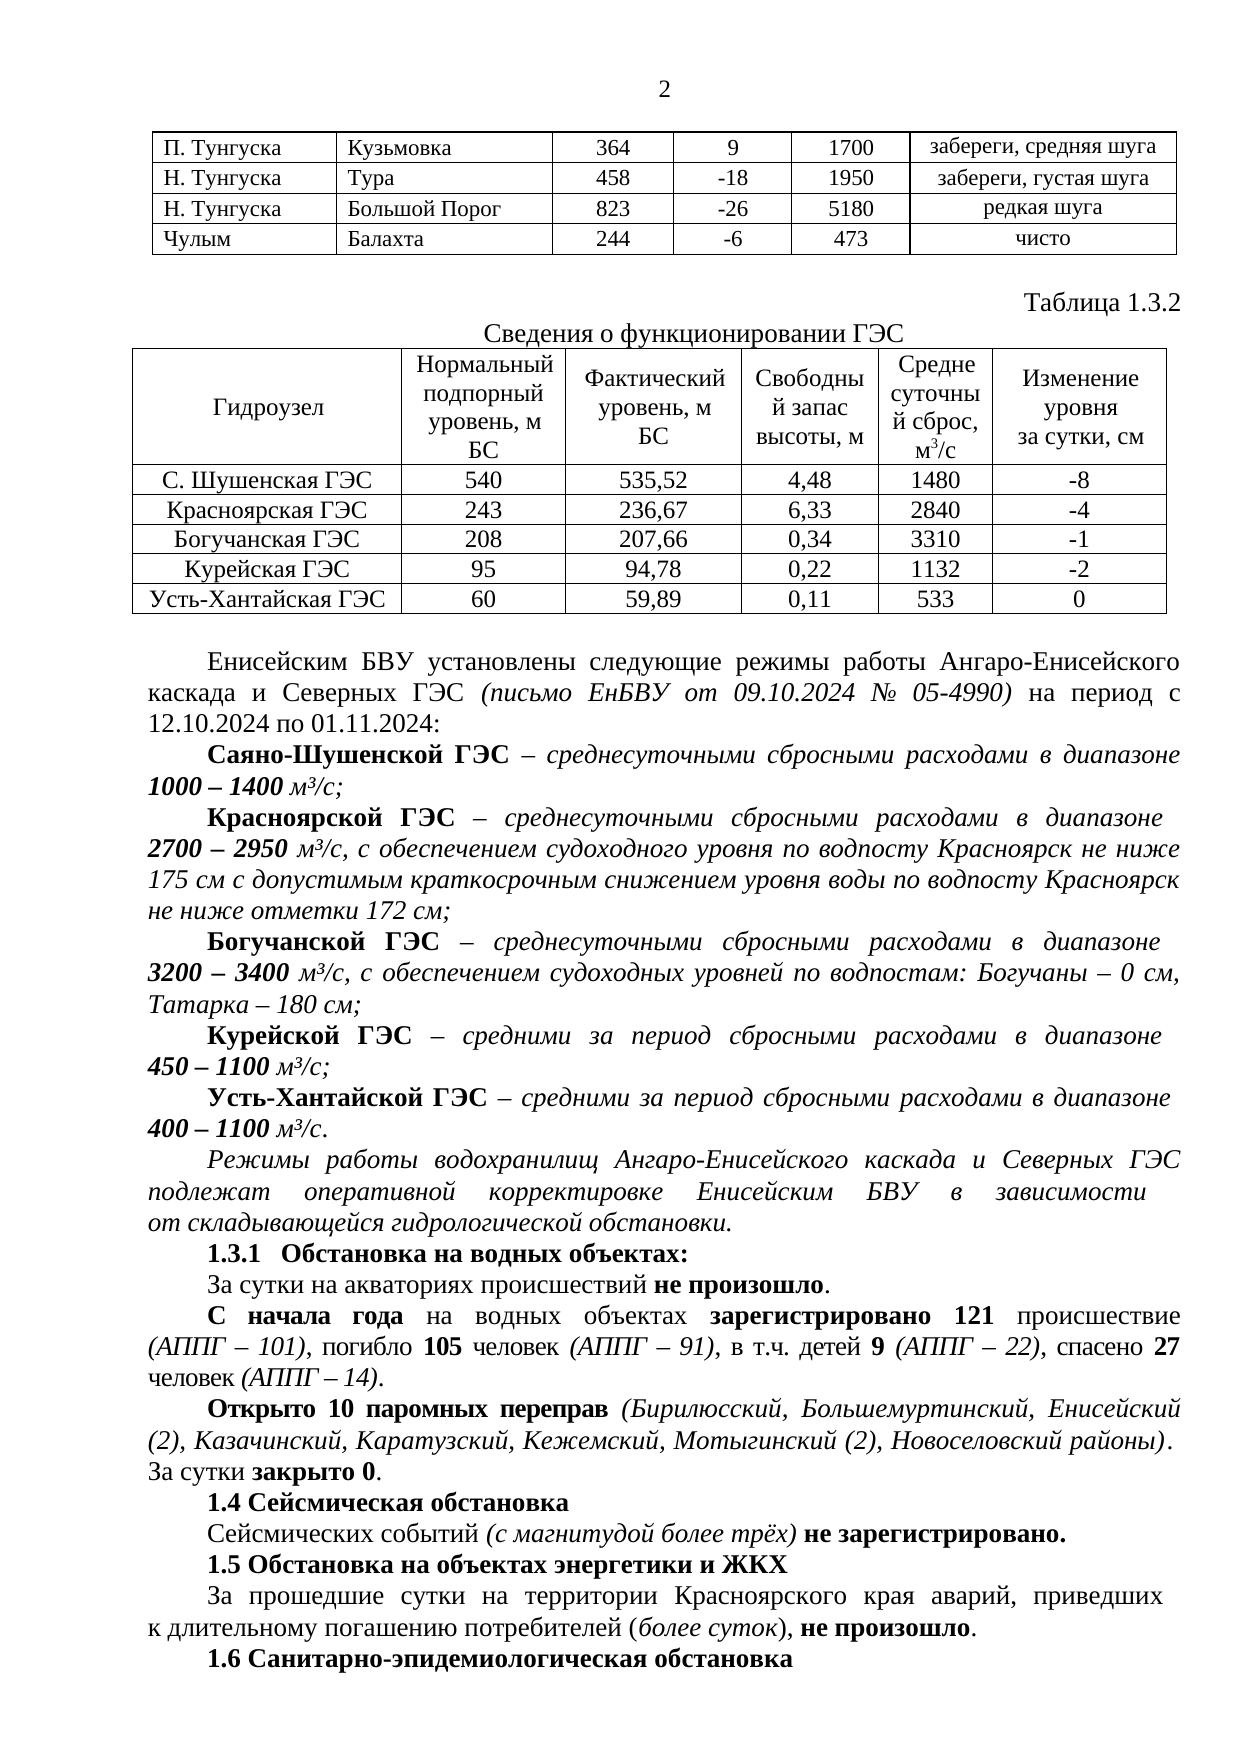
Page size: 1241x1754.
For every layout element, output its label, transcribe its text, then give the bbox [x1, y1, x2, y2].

table_cell Большой Порог [337, 194, 552, 223]
table_cell 95 [402, 554, 565, 583]
table_cell 244 [553, 224, 673, 253]
text Открыто 10 паромных переправ (Бирилюсский, Большемуртинский, Енисейский (2), Казачинский, Каратузский, Кежемский, Мотыгинский (2), Новоселовский районы). За сутки закрыто 0. [148, 1393, 1181, 1486]
table_cell 94,78 [566, 554, 741, 583]
table_cell 207,66 [566, 525, 741, 553]
table_header Среднесуточный сброс, м3/с [879, 349, 992, 464]
text Богучанской ГЭС – среднесуточными сбросными расходами в диапазоне 3200 – 3400 м³/с, с обеспечением судоходных уровней по водпостам: Богучаны – 0 см, Татарка – 180 см; [148, 925, 1181, 1019]
table_cell 243 [402, 495, 565, 523]
table_cell 1132 [879, 554, 992, 583]
text Таблица 1.3.2 [222, 286, 1181, 317]
table_cell 236,67 [566, 495, 741, 523]
text Саяно-Шушенской ГЭС – среднесуточными сбросными расходами в диапазоне 1000 – 1400 м³/с; [148, 738, 1181, 801]
list За сутки на акваториях происшествий не произошло. [148, 1268, 1181, 1299]
table_cell С. Шушенская ГЭС [133, 465, 401, 494]
table_cell чисто [911, 224, 1176, 253]
table_header Нормальный подпорный уровень, м БС [402, 349, 565, 464]
table_cell Усть-Хантайская ГЭС [133, 584, 401, 613]
table_cell 60 [402, 584, 565, 613]
text Енисейским БВУ установлены следующие режимы работы Ангаро-Енисейского каскада и Северных ГЭС (письмо ЕнБВУ от 09.10.2024 № 05-4990) на период с 12.10.2024 по 01.11.2024: [148, 645, 1181, 738]
table_cell 823 [553, 194, 673, 223]
table_cell 0,11 [742, 584, 878, 613]
table_cell Чулым [153, 224, 336, 253]
table_cell 1700 [792, 133, 909, 162]
table_cell 4,48 [742, 465, 878, 494]
table_cell редкая шуга [911, 194, 1176, 223]
table_cell 0 [993, 584, 1166, 613]
text 1.6 Санитарно-эпидемиологическая обстановка [148, 1642, 1181, 1673]
table_cell Красноярская ГЭС [133, 495, 401, 523]
table_cell Тура [337, 163, 552, 192]
text Режимы работы водохранилищ Ангаро-Енисейского каскада и Северных ГЭС подлежат оперативной корректировке Енисейским БВУ в зависимости от складывающейся гидрологической обстановки. [148, 1143, 1181, 1237]
table_cell 533 [879, 584, 992, 613]
table_cell -4 [993, 495, 1166, 523]
text 1.4 Сейсмическая обстановка [148, 1486, 1181, 1517]
table_cell -18 [674, 163, 791, 192]
table_cell 208 [402, 525, 565, 553]
table_cell 6,33 [742, 495, 878, 523]
table_cell Богучанская ГЭС [133, 525, 401, 553]
table_cell 473 [792, 224, 909, 253]
table_cell -6 [674, 224, 791, 253]
table_header Гидроузел [133, 349, 401, 464]
table_cell 458 [553, 163, 673, 192]
text Сейсмических событий (с магнитудой более трёх) не зарегистрировано. [148, 1517, 1181, 1548]
list Обстановка на водных объектах: [148, 1237, 1181, 1268]
text За прошедшие сутки на территории Красноярского края аварий, приведших к длительному погашению потребителей (более суток), не произошло. [148, 1579, 1181, 1642]
table_cell -26 [674, 194, 791, 223]
table_cell 1950 [792, 163, 909, 192]
table_cell -1 [993, 525, 1166, 553]
table_cell забереги, густая шуга [911, 163, 1176, 192]
table_cell 2840 [879, 495, 992, 523]
table_cell Кузьмовка [337, 133, 552, 162]
text Сведения о функционировании ГЭС [148, 317, 1181, 348]
table_cell 9 [674, 133, 791, 162]
text Усть-Хантайской ГЭС – средними за период сбросными расходами в диапазоне 400 – 1100 м³/с. [148, 1081, 1181, 1143]
table_cell 59,89 [566, 584, 741, 613]
table_cell Курейская ГЭС [133, 554, 401, 583]
table_cell Н. Тунгуска [153, 194, 336, 223]
table_cell 3310 [879, 525, 992, 553]
table_cell Балахта [337, 224, 552, 253]
table_header Свободный запас высоты, м [742, 349, 878, 464]
text Курейской ГЭС – средними за период сбросными расходами в диапазоне 450 – 1100 м³/с; [148, 1019, 1181, 1081]
text Красноярской ГЭС – среднесуточными сбросными расходами в диапазоне 2700 – 2950 м³/с, с обеспечением судоходного уровня по водпосту Красноярск не ниже 175 см с допустимым краткосрочным снижением уровня воды по водпосту Красноярск не ниже отметки 172 см; [148, 801, 1181, 925]
table_cell 0,22 [742, 554, 878, 583]
table_cell 5180 [792, 194, 909, 223]
table_header Изменение уровня за сутки, см [993, 349, 1166, 464]
table_cell 364 [553, 133, 673, 162]
table_cell П. Тунгуска [153, 133, 336, 162]
text 1.5 Обстановка на объектах энергетики и ЖКХ [148, 1548, 1181, 1579]
table_cell Н. Тунгуска [153, 163, 336, 192]
text С начала года на водных объектах зарегистрировано 121 происшествие (АППГ – 101), погибло 105 человек (АППГ – 91), в т.ч. детей 9 (АППГ – 22), спасено 27 человек (АППГ – 14). [148, 1299, 1181, 1393]
table_cell 535,52 [566, 465, 741, 494]
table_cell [911, 133, 1176, 162]
table_header Фактический уровень, м БС [566, 349, 741, 464]
table_cell 0,34 [742, 525, 878, 553]
table_cell 1480 [879, 465, 992, 494]
table_cell -2 [993, 554, 1166, 583]
table_cell 540 [402, 465, 565, 494]
table_cell -8 [993, 465, 1166, 494]
